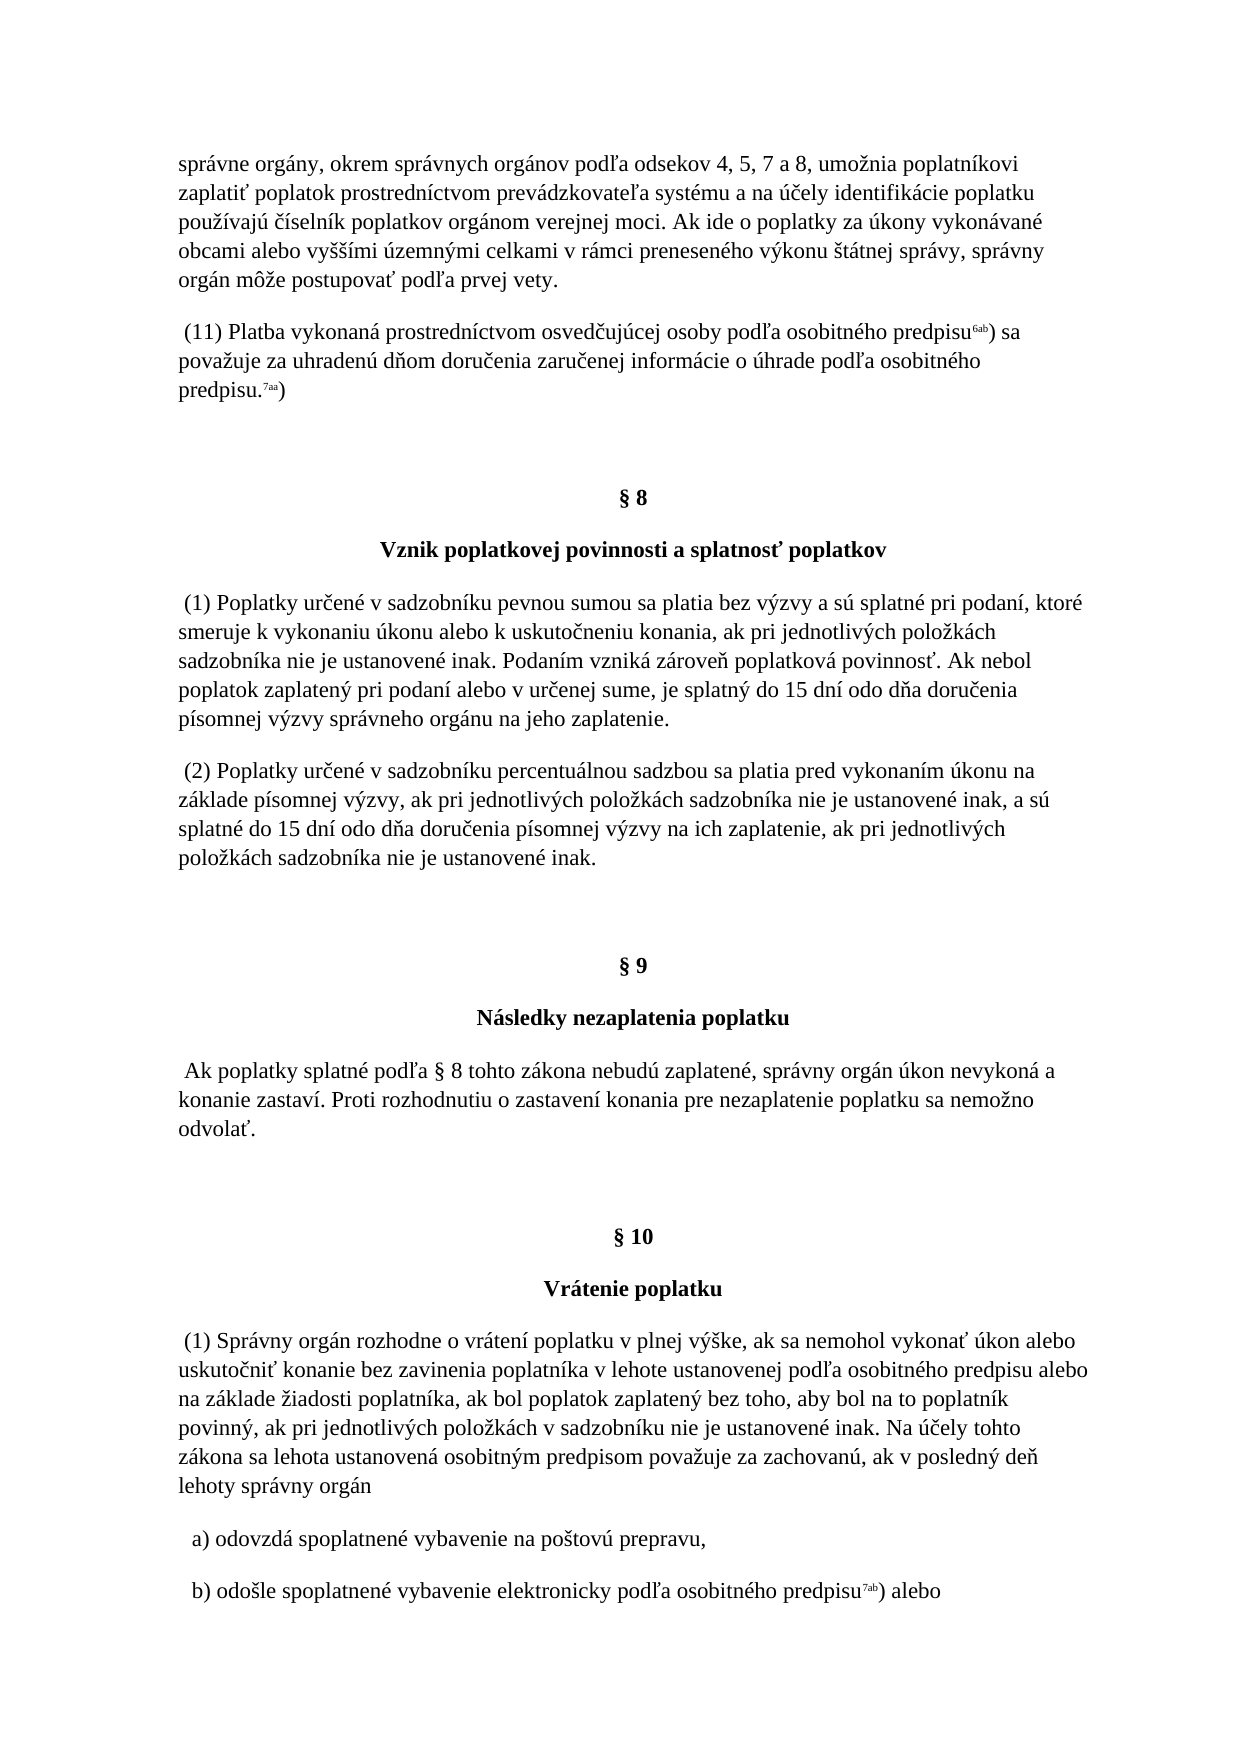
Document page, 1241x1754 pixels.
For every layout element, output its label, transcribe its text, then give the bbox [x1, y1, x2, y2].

text § 8 [170, 484, 1090, 511]
text b) odošle spoplatnené vybavenie elektronicky podľa osobitného predpisu7ab) alebo [186, 1577, 1090, 1603]
text Následky nezaplatenia poplatku [170, 1004, 1090, 1031]
text Vrátenie poplatku [170, 1275, 1090, 1302]
text (1) Poplatky určené v sadzobníku pevnou sumou sa platia bez výzvy a sú splatné pri podaní, ktoré smeruje k vykonaniu úkonu alebo k uskutočneniu konania, ak pri jednotlivých položkách sadzobníka nie je ustanovené inak. Podaním vzniká zároveň poplatková povinnosť. Ak nebol poplatok zaplatený pri podaní alebo v určenej sume, je splatný do 15 dní odo dňa doručenia písomnej výzvy správneho orgánu na jeho zaplatenie. [178, 589, 1090, 731]
text (1) Správny orgán rozhodne o vrátení poplatku v plnej výške, ak sa nemohol vykonať úkon alebo uskutočniť konanie bez zavinenia poplatníka v lehote ustanovenej podľa osobitného predpisu alebo na základe žiadosti poplatníka, ak bol poplatok zaplatený bez toho, aby bol na to poplatník povinný, ak pri jednotlivých položkách v sadzobníku nie je ustanovené inak. Na účely tohto zákona sa lehota ustanovená osobitným predpisom považuje za zachovanú, ak v posledný deň lehoty správny orgán [178, 1328, 1090, 1499]
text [178, 150, 1090, 292]
text § 9 [170, 952, 1090, 978]
text Vznik poplatkovej povinnosti a splatnosť poplatkov [170, 537, 1090, 563]
text § 10 [170, 1223, 1090, 1249]
text (2) Poplatky určené v sadzobníku percentuálnou sadzbou sa platia pred vykonaním úkonu na základe písomnej výzvy, ak pri jednotlivých položkách sadzobníka nie je ustanovené inak, a sú splatné do 15 dní odo dňa doručenia písomnej výzvy na ich zaplatenie, ak pri jednotlivých položkách sadzobníka nie je ustanovené inak. [178, 757, 1090, 870]
text Ak poplatky splatné podľa § 8 tohto zákona nebudú zaplatené, správny orgán úkon nevykoná a konanie zastaví. Proti rozhodnutiu o zastavení konania pre nezaplatenie poplatku sa nemožno odvolať. [178, 1057, 1090, 1141]
text (11) Platba vykonaná prostredníctvom osvedčujúcej osoby podľa osobitného predpisu6ab) sa považuje za uhradenú dňom doručenia zaručenej informácie o úhrade podľa osobitného predpisu.7aa) [178, 318, 1090, 402]
text a) odovzdá spoplatnené vybavenie na poštovú prepravu, [186, 1525, 1090, 1551]
